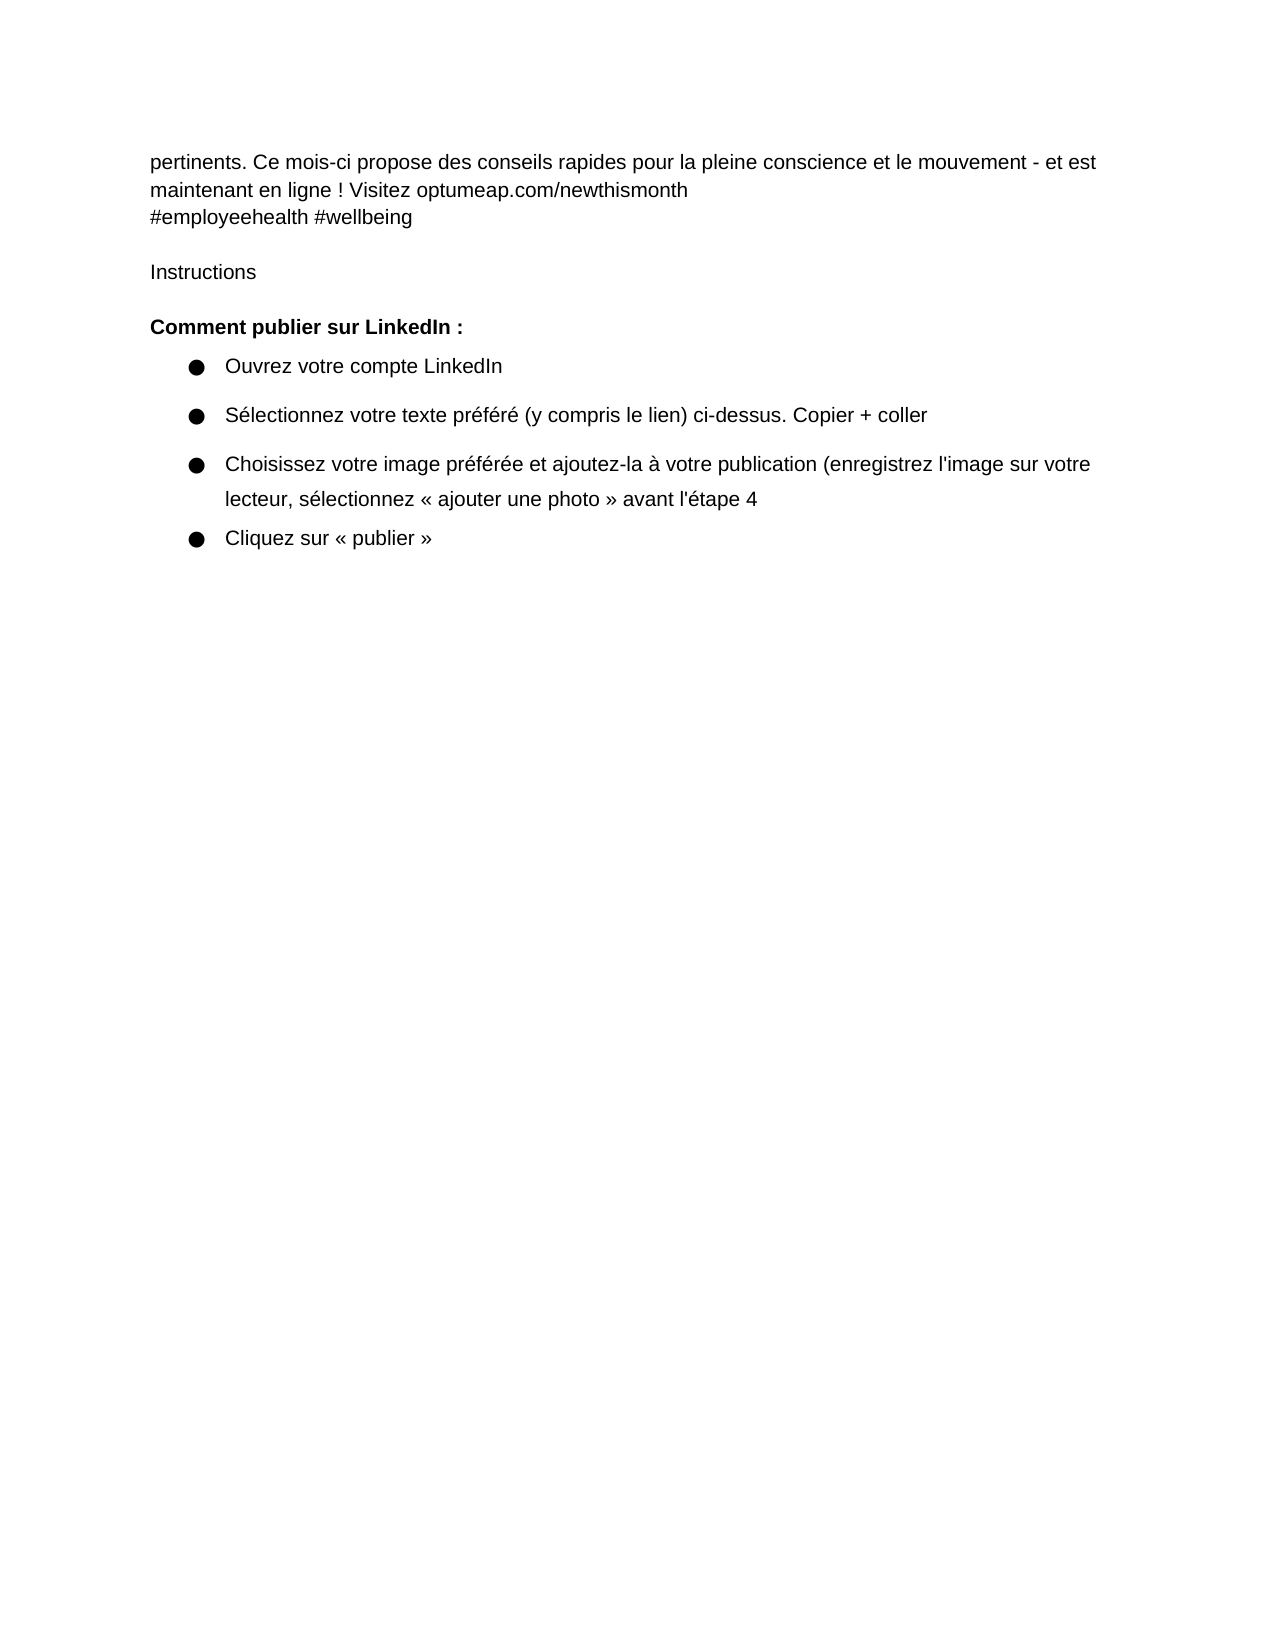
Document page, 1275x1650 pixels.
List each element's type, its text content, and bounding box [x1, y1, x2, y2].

text Instructions [150, 260, 1125, 284]
list Cliquez sur « publier » [187, 514, 1125, 557]
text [150, 150, 1125, 201]
list Ouvrez votre compte LinkedIn [187, 342, 1125, 385]
list Choisissez votre image préférée et ajoutez-la à votre publication (enregistrez l'image sur votre lecteur, sélectionnez « ajouter une photo » avant l'étape 4 [187, 441, 1125, 511]
text #employeehealth #wellbeing [150, 205, 1125, 229]
list Sélectionnez votre texte préféré (y compris le lien) ci-dessus. Copier + coller [187, 392, 1125, 434]
text Comment publier sur LinkedIn : [150, 315, 1125, 339]
